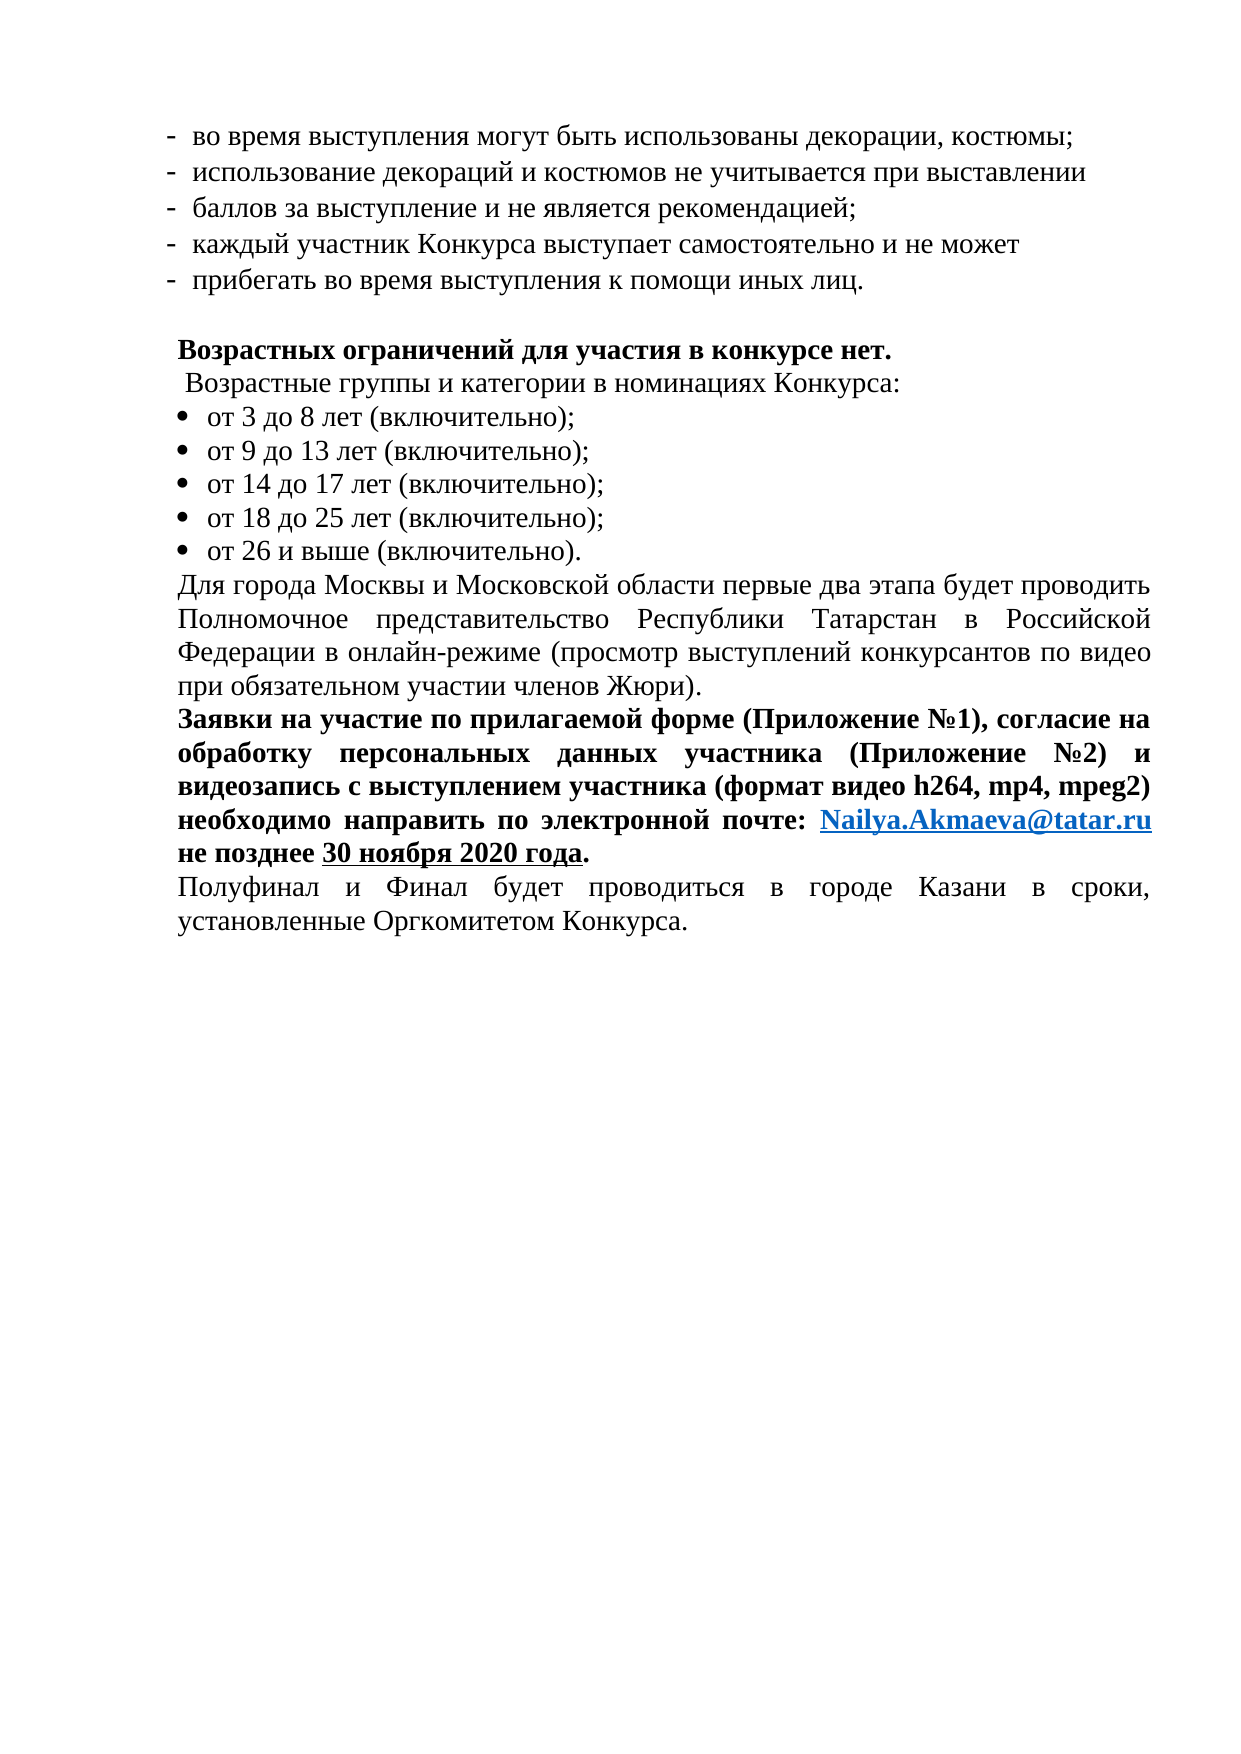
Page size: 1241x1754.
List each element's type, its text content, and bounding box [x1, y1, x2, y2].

list от 26 и выше (включительно). [177, 533, 1152, 567]
text Полуфинал и Финал будет проводиться в городе Казани в сроки, установленные Оргкомитетом Конкурса. [177, 869, 1152, 936]
text Возрастные группы и категории в номинациях Конкурса: [177, 365, 1152, 399]
list во время выступления могут быть использованы декорации, костюмы; [162, 118, 1152, 154]
list от 3 до 8 лет (включительно); [177, 399, 1152, 433]
list от 18 до 25 лет (включительно); [177, 500, 1152, 533]
list от 9 до 13 лет (включительно); [177, 433, 1152, 466]
list прибегать во время выступления к помощи иных лиц. [162, 262, 1152, 298]
text Для города Москвы и Московской области первые два этапа будет проводить Полномочное представительство Республики Татарстан в Российской Федерации в онлайн-режиме (просмотр выступлений конкурсантов по видео при обязательном участии членов Жюри). [177, 567, 1152, 701]
list баллов за выступление и не является рекомендацией; [162, 190, 1152, 226]
list от 14 до 17 лет (включительно); [177, 466, 1152, 500]
list использование декораций и костюмов не учитывается при выставлении [162, 154, 1152, 190]
list каждый участник Конкурса выступает самостоятельно и не может [162, 226, 1152, 262]
text Заявки на участие по прилагаемой форме (Приложение №1), согласие на обработку персональных данных участника (Приложение №2) и видеозапись с выступлением участника (формат видео h264, mp4, mpeg2) необходимо направить по электронной почте: Nailya.Akmaeva@tatar.ru не позднее 30 ноября 2020 года. [177, 701, 1152, 869]
text Возрастных ограничений для участия в конкурсе нет. [177, 332, 1152, 365]
